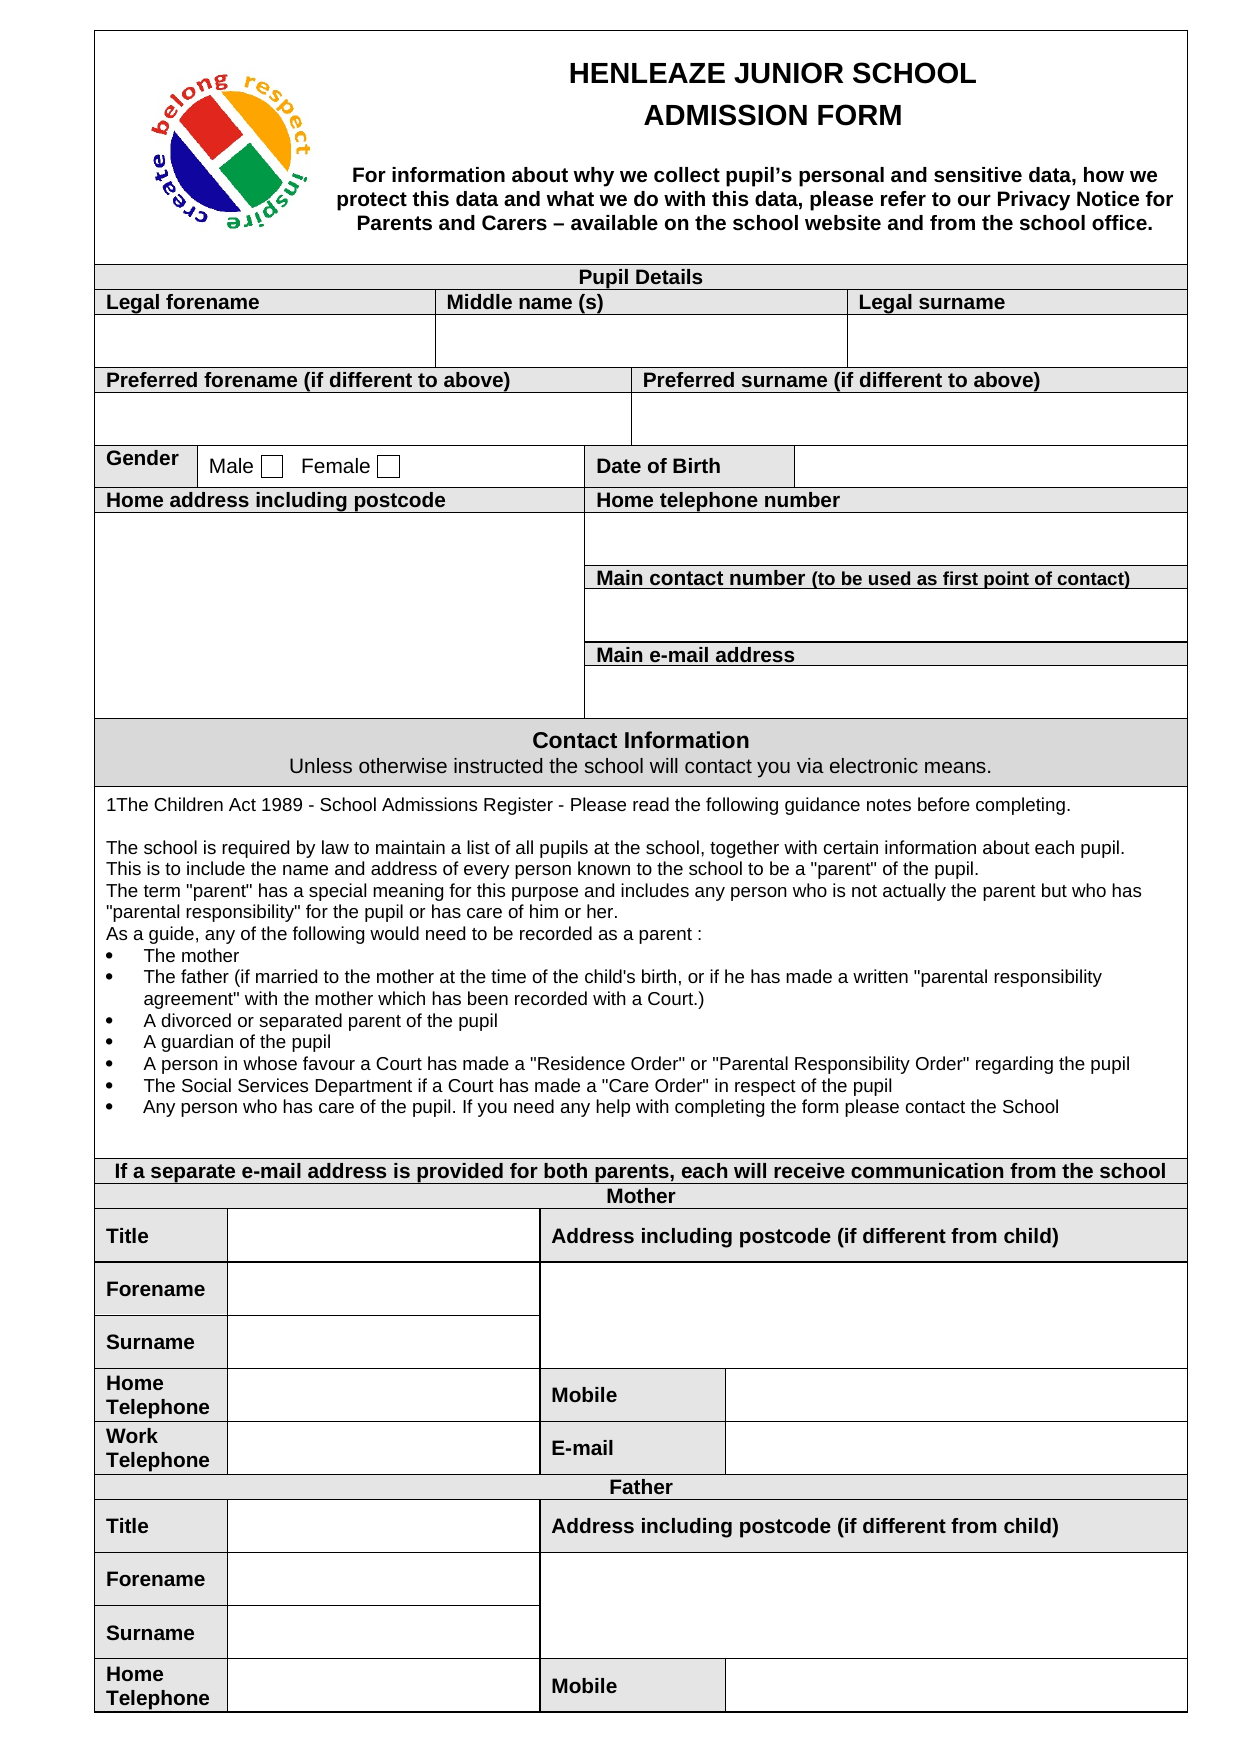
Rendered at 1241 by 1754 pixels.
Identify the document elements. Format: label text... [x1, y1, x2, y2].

table_cell The Children Act 1989 - School Admissions Register - Please read the following guidance notes before completing. The school is required by law to maintain a list of all pupils at the school, together with certain information about each pupil. This is to include the name and address of every person known to the school to be a "parent" of the pupil. The term "parent" has a special meaning for this purpose and includes any person who is not actually the parent but who has "parental responsibility" for the pupil or has care of him or her. As a guide, any of the following would need to be recorded as a parent : The mother The father (if married to the mother at the time of the child's birth, or if he has made a written "parental responsibility agreement" with the mother which has been recorded with a Court.) A divorced or separated parent of the pupil A guardian of the pupil A person in whose favour a Court has made a "Residence Order" or "Parental Responsibility Order" regarding the pupil The Social Services Department if a Court has made a "Care Order" in respect of the pupil Any person who has care of the pupil. If you need any help with completing the form please contact the School [95, 787, 1187, 1158]
table_cell [726, 1659, 1187, 1711]
table_cell [726, 1369, 1187, 1421]
table_cell [228, 1263, 539, 1314]
table_cell Surname [95, 1316, 227, 1368]
table_cell Main contact number (to be used as first point of contact) [585, 566, 1187, 588]
table_cell Gender [95, 446, 197, 487]
table_cell [848, 315, 1187, 367]
table_cell [228, 1369, 539, 1421]
table_cell Home Telephone [95, 1659, 227, 1711]
table_cell Forename [95, 1263, 227, 1314]
table_cell [585, 666, 1187, 718]
table_cell [585, 513, 1187, 565]
table_cell [228, 1606, 539, 1658]
table_cell Preferred surname (if different to above) [632, 368, 1187, 392]
table_cell Home address including postcode [95, 488, 584, 512]
table_cell Main e-mail address [585, 643, 1187, 665]
table_cell [228, 1659, 539, 1711]
table_cell Title [95, 1500, 227, 1552]
table_cell [436, 315, 847, 367]
table_cell Work Telephone [95, 1422, 227, 1474]
table_cell Mobile [541, 1369, 725, 1421]
table_cell Legal surname [848, 290, 1187, 314]
table_cell Address including postcode (if different from child) [541, 1209, 1187, 1261]
table_cell [95, 315, 435, 367]
table_cell If a separate e-mail address is provided for both parents, each will receive communication from the school [95, 1159, 1187, 1183]
table_cell Male Female [198, 446, 584, 487]
table_cell Contact Information Unless otherwise instructed the school will contact you via electronic means. [95, 719, 1187, 786]
table_cell Preferred forename (if different to above) [95, 368, 631, 392]
table_cell [95, 393, 631, 445]
table_cell [228, 1553, 539, 1605]
table_cell [541, 1553, 1187, 1658]
picture [145, 66, 316, 237]
table_cell Home Telephone [95, 1369, 227, 1421]
table_cell [632, 393, 1187, 445]
table_cell Pupil Details [95, 265, 1187, 289]
table_cell [228, 1422, 539, 1474]
table_cell Mobile [541, 1659, 725, 1711]
table_cell Home telephone number [585, 488, 1187, 512]
table_cell Mother [95, 1184, 1187, 1208]
table_cell Title [95, 1209, 227, 1261]
table_cell Legal forename [95, 290, 435, 314]
table_cell [541, 1263, 1187, 1368]
table_cell [228, 1500, 539, 1552]
table_cell Middle name (s) [436, 290, 847, 314]
table_cell Forename [95, 1553, 227, 1605]
table_cell [228, 1316, 539, 1368]
table_header HENLEAZE JUNIOR SCHOOL ADMISSION FORM For information about why we collect pupil’s personal and sensitive data, how we protect this data and what we do with this data, please refer to our Privacy Notice for Parents and Carers – available on the school website and from the school office. [95, 31, 1187, 264]
table_cell E-mail [541, 1422, 725, 1474]
table_cell Surname [95, 1606, 227, 1658]
table_cell Father [95, 1475, 1187, 1499]
table_cell Address including postcode (if different from child) [541, 1500, 1187, 1552]
table_cell Date of Birth [585, 446, 794, 487]
table_cell [795, 446, 1187, 487]
table_cell [726, 1422, 1187, 1474]
table_cell [585, 589, 1187, 641]
table_cell [95, 513, 584, 718]
table_cell [228, 1209, 539, 1261]
